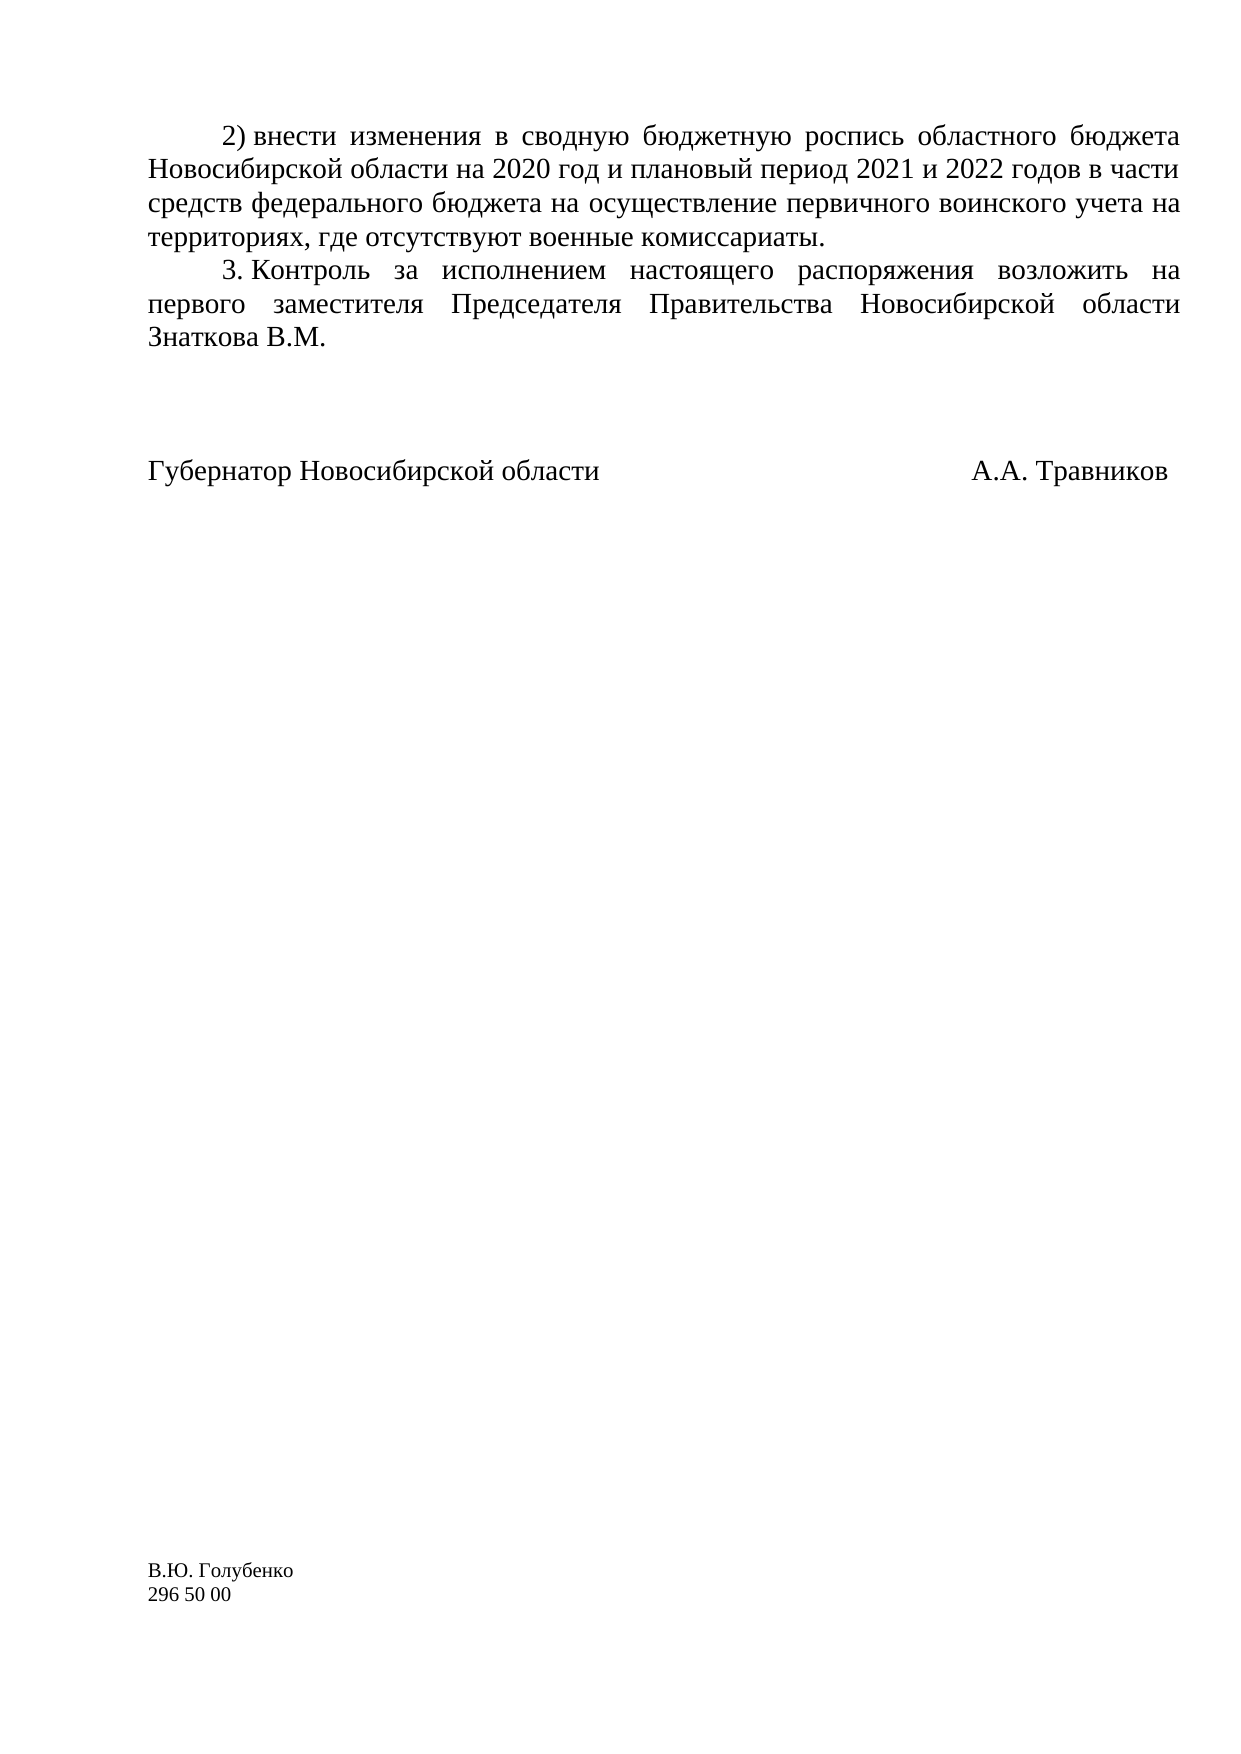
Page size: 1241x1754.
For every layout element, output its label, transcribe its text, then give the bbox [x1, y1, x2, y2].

text Губернатор Новосибирской области А.А. Травников [148, 453, 1181, 487]
text 2) внести изменения в сводную бюджетную роспись областного бюджета Новосибирской области на 2020 год и плановый период 2021 и 2022 годов в части средств федерального бюджета на осуществление первичного воинского учета на территориях, где отсутствуют военные комиссариаты. [148, 118, 1181, 252]
text В.Ю. Голубенко [148, 1558, 1181, 1582]
text 3. Контроль за исполнением настоящего распоряжения возложить на первого заместителя Председателя Правительства Новосибирской области Знаткова В.М. [148, 252, 1181, 353]
text 296 50 00 [148, 1582, 1181, 1606]
